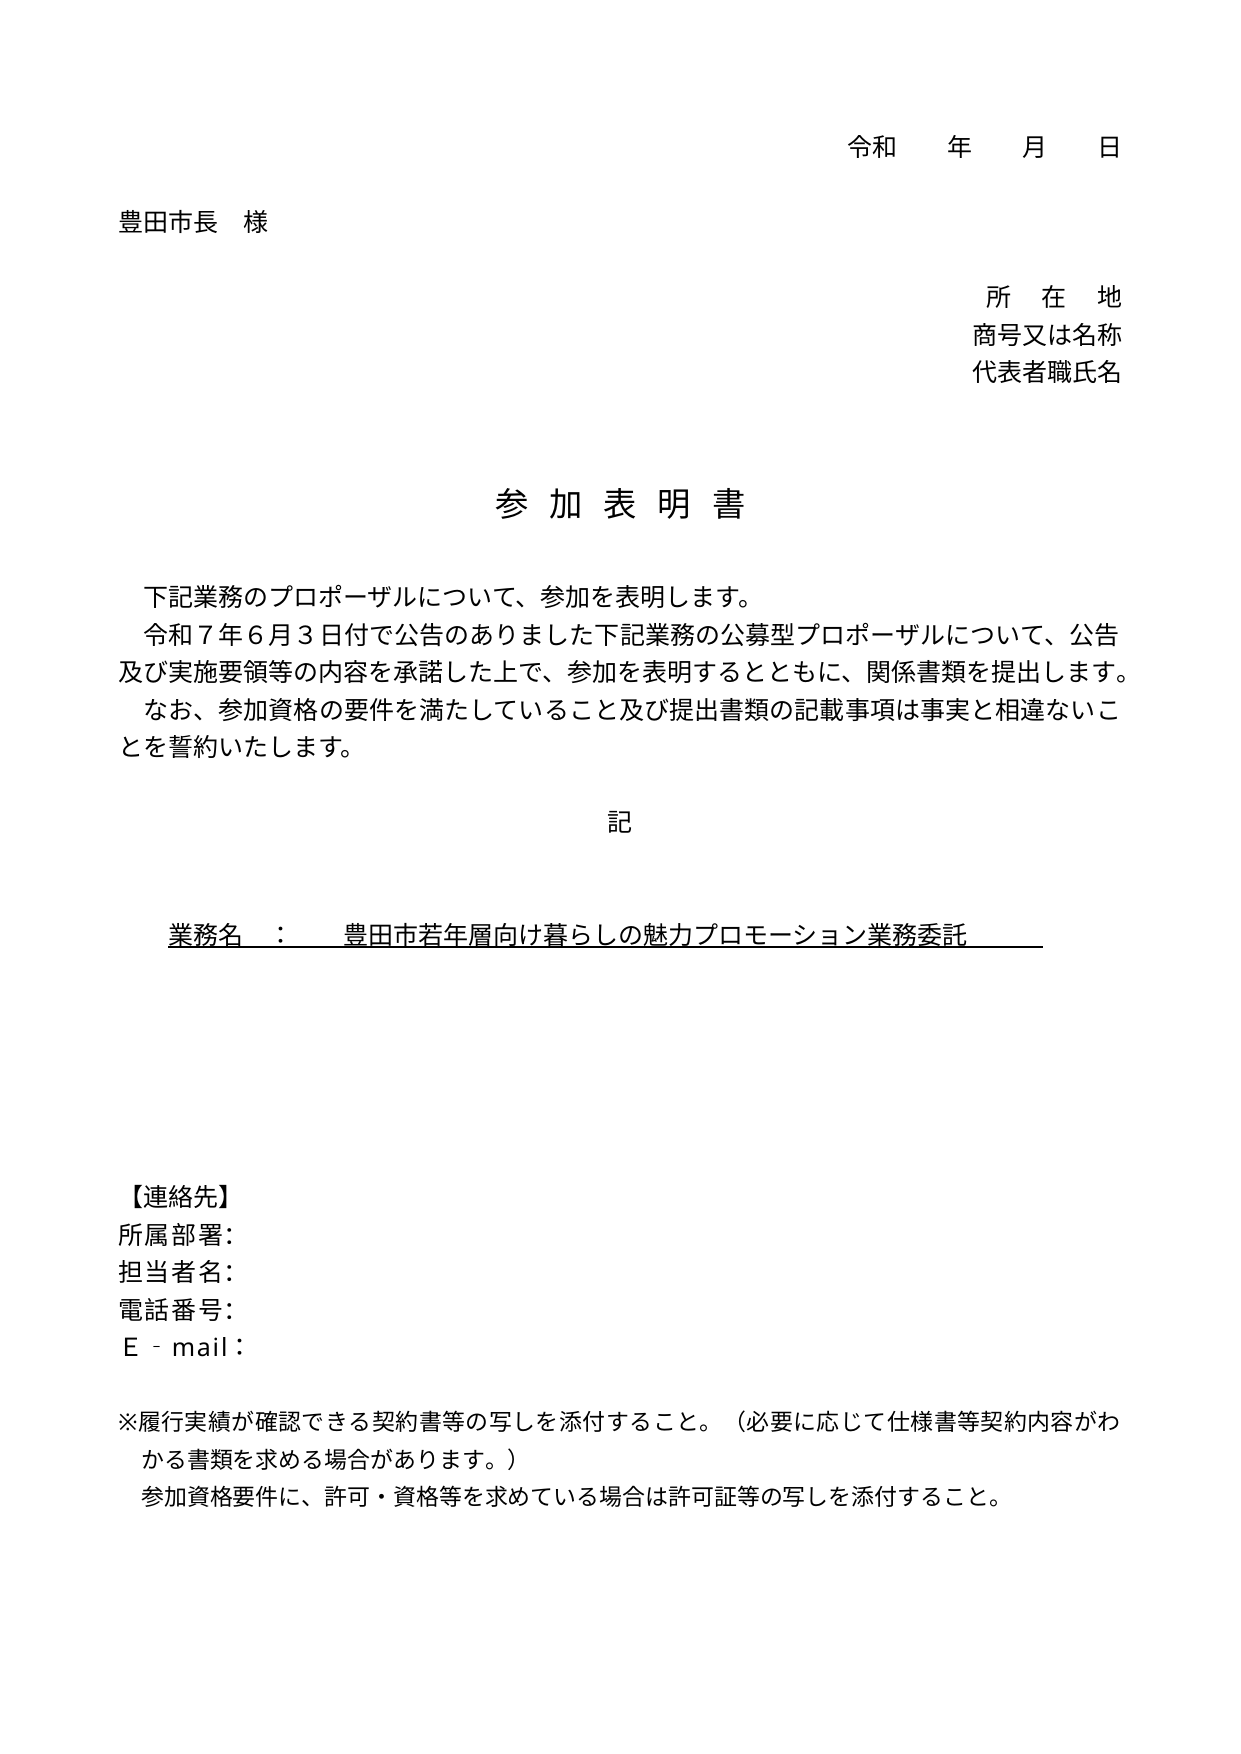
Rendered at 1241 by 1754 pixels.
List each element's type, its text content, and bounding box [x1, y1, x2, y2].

text 令和７年６月３日付で公告のありました下記業務の公募型プロポーザルについて、公告及び実施要領等の内容を承諾した上で、参加を表明するとともに、関係書類を提出します。 [118, 614, 1122, 689]
text 担当者名： [118, 1252, 1122, 1289]
text 下記業務のプロポーザルについて、参加を表明します。 [118, 577, 1122, 614]
text 代表者職氏名 [118, 352, 1122, 389]
text 【連絡先】 [118, 1177, 1122, 1214]
text 参加表明書 [118, 464, 1122, 539]
text 令和 年 月 日 [118, 127, 1122, 164]
text 所 在 地 [118, 277, 1122, 314]
text Ｅ‐mail： [118, 1327, 1122, 1364]
text 所属部署： [118, 1214, 1122, 1252]
text 豊田市長 様 [118, 202, 1122, 239]
text 参加資格要件に、許可・資格等を求めている場合は許可証等の写しを添付すること。 [141, 1477, 1122, 1514]
text 業務名 ： 豊田市若年層向け暮らしの魅力プロモーション業務委託 [118, 914, 1122, 952]
text 商号又は名称 [118, 314, 1122, 352]
text なお、参加資格の要件を満たしていること及び提出書類の記載事項は事実と相違ないことを誓約いたします。 [118, 689, 1122, 764]
text 電話番号： [118, 1289, 1122, 1327]
text ※履行実績が確認できる契約書等の写しを添付すること。（必要に応じて仕様書等契約内容がわかる書類を求める場合があります。） [118, 1402, 1122, 1477]
text 記 [118, 802, 1122, 839]
